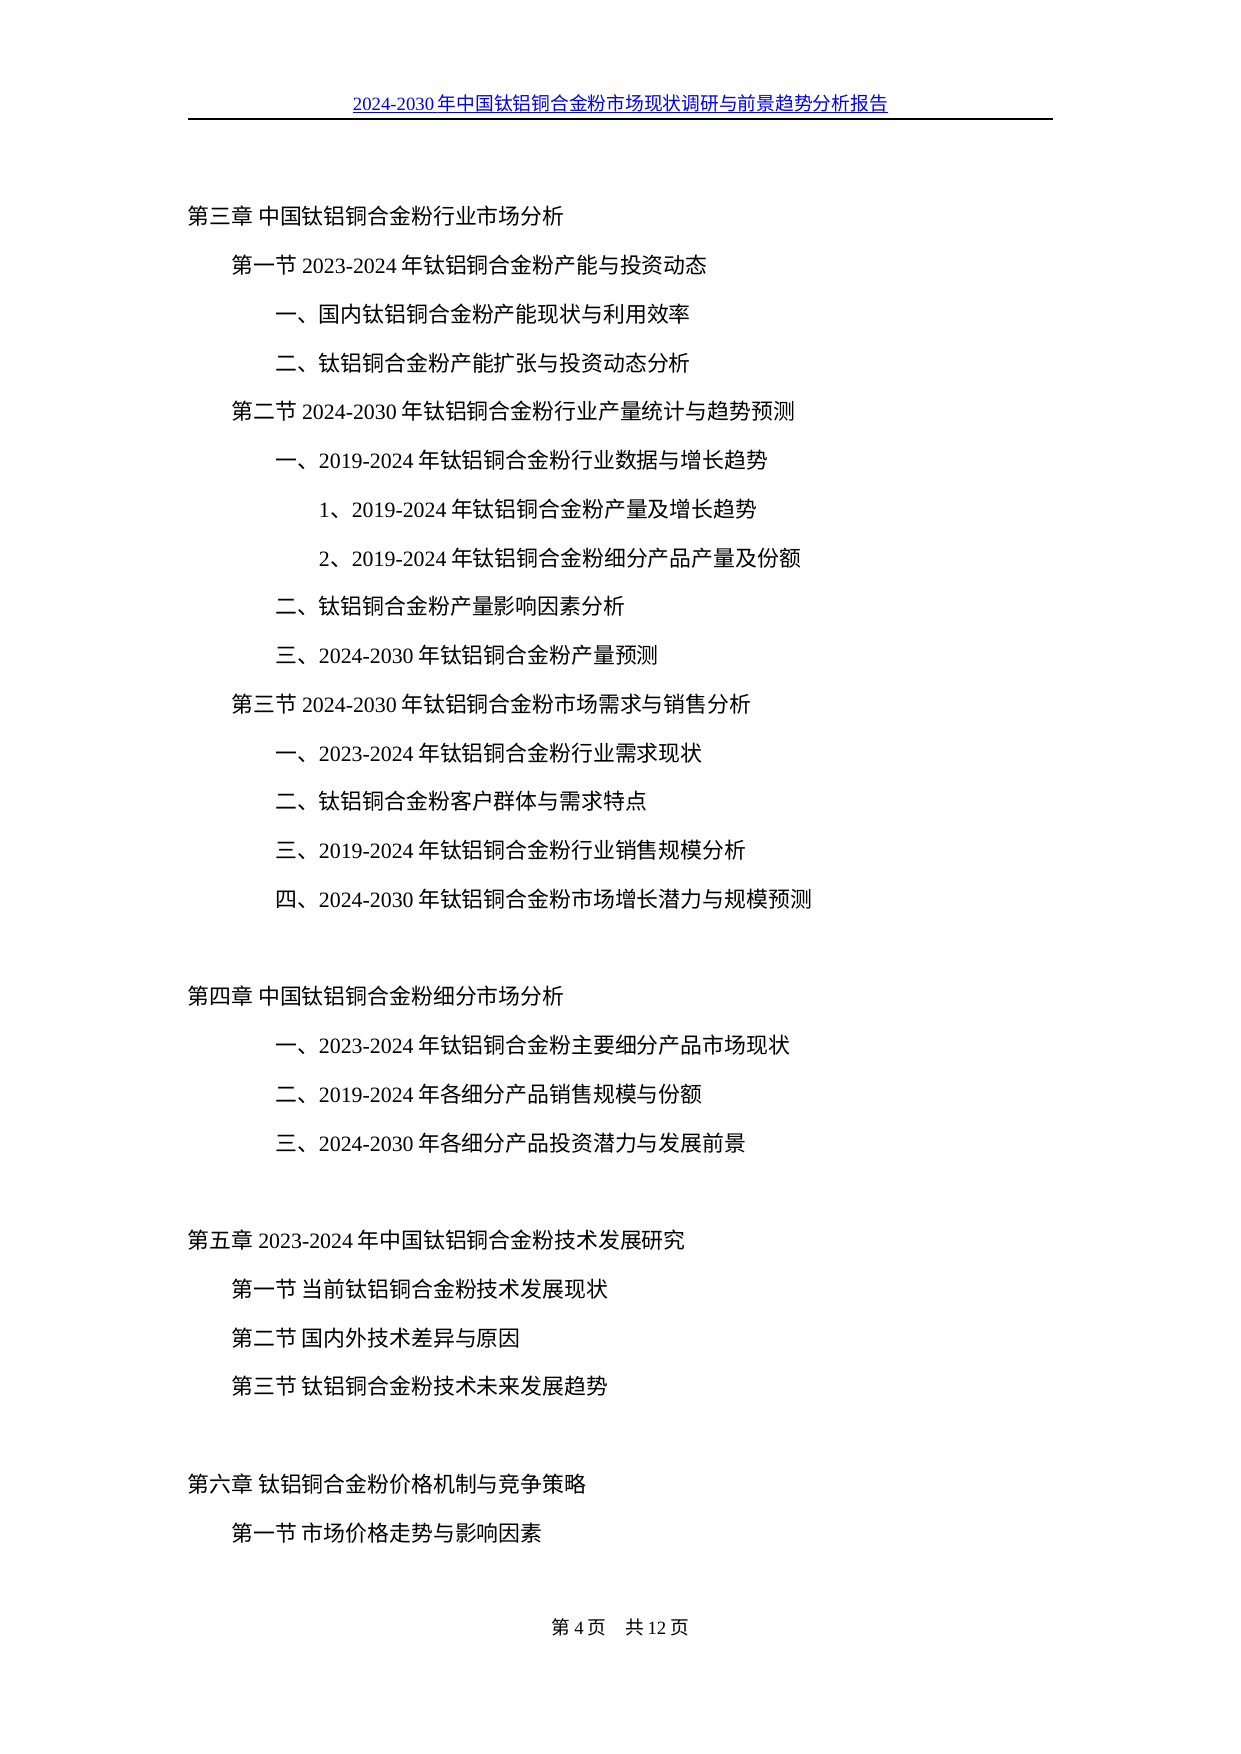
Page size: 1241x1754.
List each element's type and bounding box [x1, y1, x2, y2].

text [187, 150, 1053, 1548]
